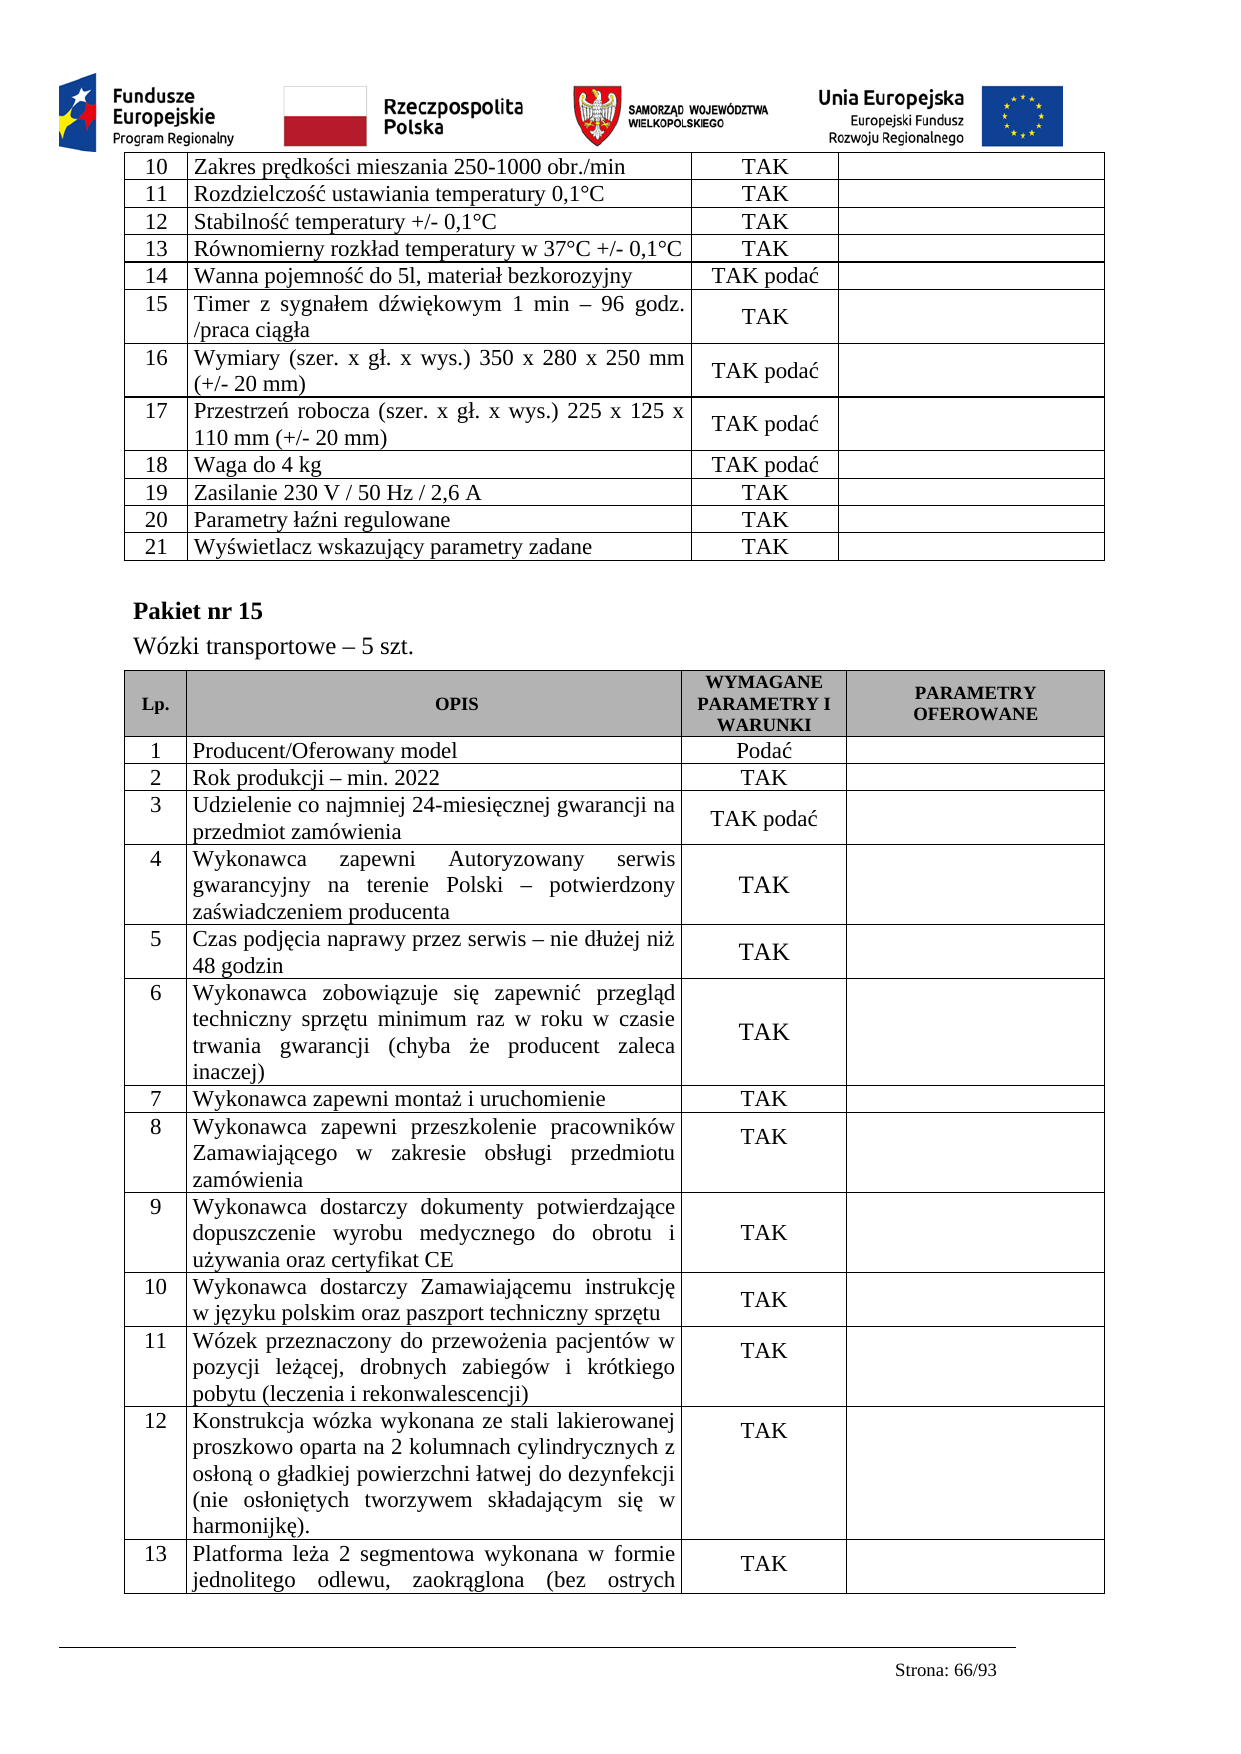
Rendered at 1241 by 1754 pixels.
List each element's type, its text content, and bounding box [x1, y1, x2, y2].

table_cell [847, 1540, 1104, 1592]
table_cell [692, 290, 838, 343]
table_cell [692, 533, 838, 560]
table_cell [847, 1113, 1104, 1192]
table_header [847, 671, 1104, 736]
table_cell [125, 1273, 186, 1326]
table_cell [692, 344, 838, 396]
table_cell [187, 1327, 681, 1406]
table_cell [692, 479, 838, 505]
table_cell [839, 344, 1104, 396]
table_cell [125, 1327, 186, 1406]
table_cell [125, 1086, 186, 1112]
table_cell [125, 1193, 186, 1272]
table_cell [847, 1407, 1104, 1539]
text Wózki transportowe – 5 szt. [97, 631, 1092, 659]
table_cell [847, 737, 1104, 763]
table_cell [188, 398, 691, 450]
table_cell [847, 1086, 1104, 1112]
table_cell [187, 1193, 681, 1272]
text Pakiet nr 15 [97, 596, 1092, 624]
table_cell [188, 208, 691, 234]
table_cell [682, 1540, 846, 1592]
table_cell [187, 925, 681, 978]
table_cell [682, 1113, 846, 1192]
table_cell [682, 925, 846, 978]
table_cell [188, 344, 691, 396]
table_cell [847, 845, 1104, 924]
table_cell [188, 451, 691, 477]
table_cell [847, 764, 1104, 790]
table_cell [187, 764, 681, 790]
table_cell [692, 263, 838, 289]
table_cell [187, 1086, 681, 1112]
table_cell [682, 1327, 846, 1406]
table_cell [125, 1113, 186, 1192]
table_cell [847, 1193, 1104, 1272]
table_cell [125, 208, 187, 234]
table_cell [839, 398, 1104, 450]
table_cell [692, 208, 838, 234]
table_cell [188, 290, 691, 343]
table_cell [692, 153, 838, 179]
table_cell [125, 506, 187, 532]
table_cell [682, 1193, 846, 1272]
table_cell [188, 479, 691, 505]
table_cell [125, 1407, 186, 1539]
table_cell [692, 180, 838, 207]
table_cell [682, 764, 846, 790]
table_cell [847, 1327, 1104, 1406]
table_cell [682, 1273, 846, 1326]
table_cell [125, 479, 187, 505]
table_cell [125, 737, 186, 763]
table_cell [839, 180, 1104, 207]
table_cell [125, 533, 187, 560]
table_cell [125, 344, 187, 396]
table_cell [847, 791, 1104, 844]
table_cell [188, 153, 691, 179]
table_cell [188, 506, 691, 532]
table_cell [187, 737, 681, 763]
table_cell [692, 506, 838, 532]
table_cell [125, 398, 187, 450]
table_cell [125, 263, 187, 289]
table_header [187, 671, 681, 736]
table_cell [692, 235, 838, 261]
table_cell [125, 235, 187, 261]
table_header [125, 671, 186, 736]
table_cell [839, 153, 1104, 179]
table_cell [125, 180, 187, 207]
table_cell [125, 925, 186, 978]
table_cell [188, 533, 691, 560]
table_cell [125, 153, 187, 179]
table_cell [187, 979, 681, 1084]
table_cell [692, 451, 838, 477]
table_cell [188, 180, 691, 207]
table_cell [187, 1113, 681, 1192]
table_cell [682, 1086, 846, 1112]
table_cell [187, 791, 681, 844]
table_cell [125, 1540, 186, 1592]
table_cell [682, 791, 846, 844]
picture [59, 73, 1063, 152]
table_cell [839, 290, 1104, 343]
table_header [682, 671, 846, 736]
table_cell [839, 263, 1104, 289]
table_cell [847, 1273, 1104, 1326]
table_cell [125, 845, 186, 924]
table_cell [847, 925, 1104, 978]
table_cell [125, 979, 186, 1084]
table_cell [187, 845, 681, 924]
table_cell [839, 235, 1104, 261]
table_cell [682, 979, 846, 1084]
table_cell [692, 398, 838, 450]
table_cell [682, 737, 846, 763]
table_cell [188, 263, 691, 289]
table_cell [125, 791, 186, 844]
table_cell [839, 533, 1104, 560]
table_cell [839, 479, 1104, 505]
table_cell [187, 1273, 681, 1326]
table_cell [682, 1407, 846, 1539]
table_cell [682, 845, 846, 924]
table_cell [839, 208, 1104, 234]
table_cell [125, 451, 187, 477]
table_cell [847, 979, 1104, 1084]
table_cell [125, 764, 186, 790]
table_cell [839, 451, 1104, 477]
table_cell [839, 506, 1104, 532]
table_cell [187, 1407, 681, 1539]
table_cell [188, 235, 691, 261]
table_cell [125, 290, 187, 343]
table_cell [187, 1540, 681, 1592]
